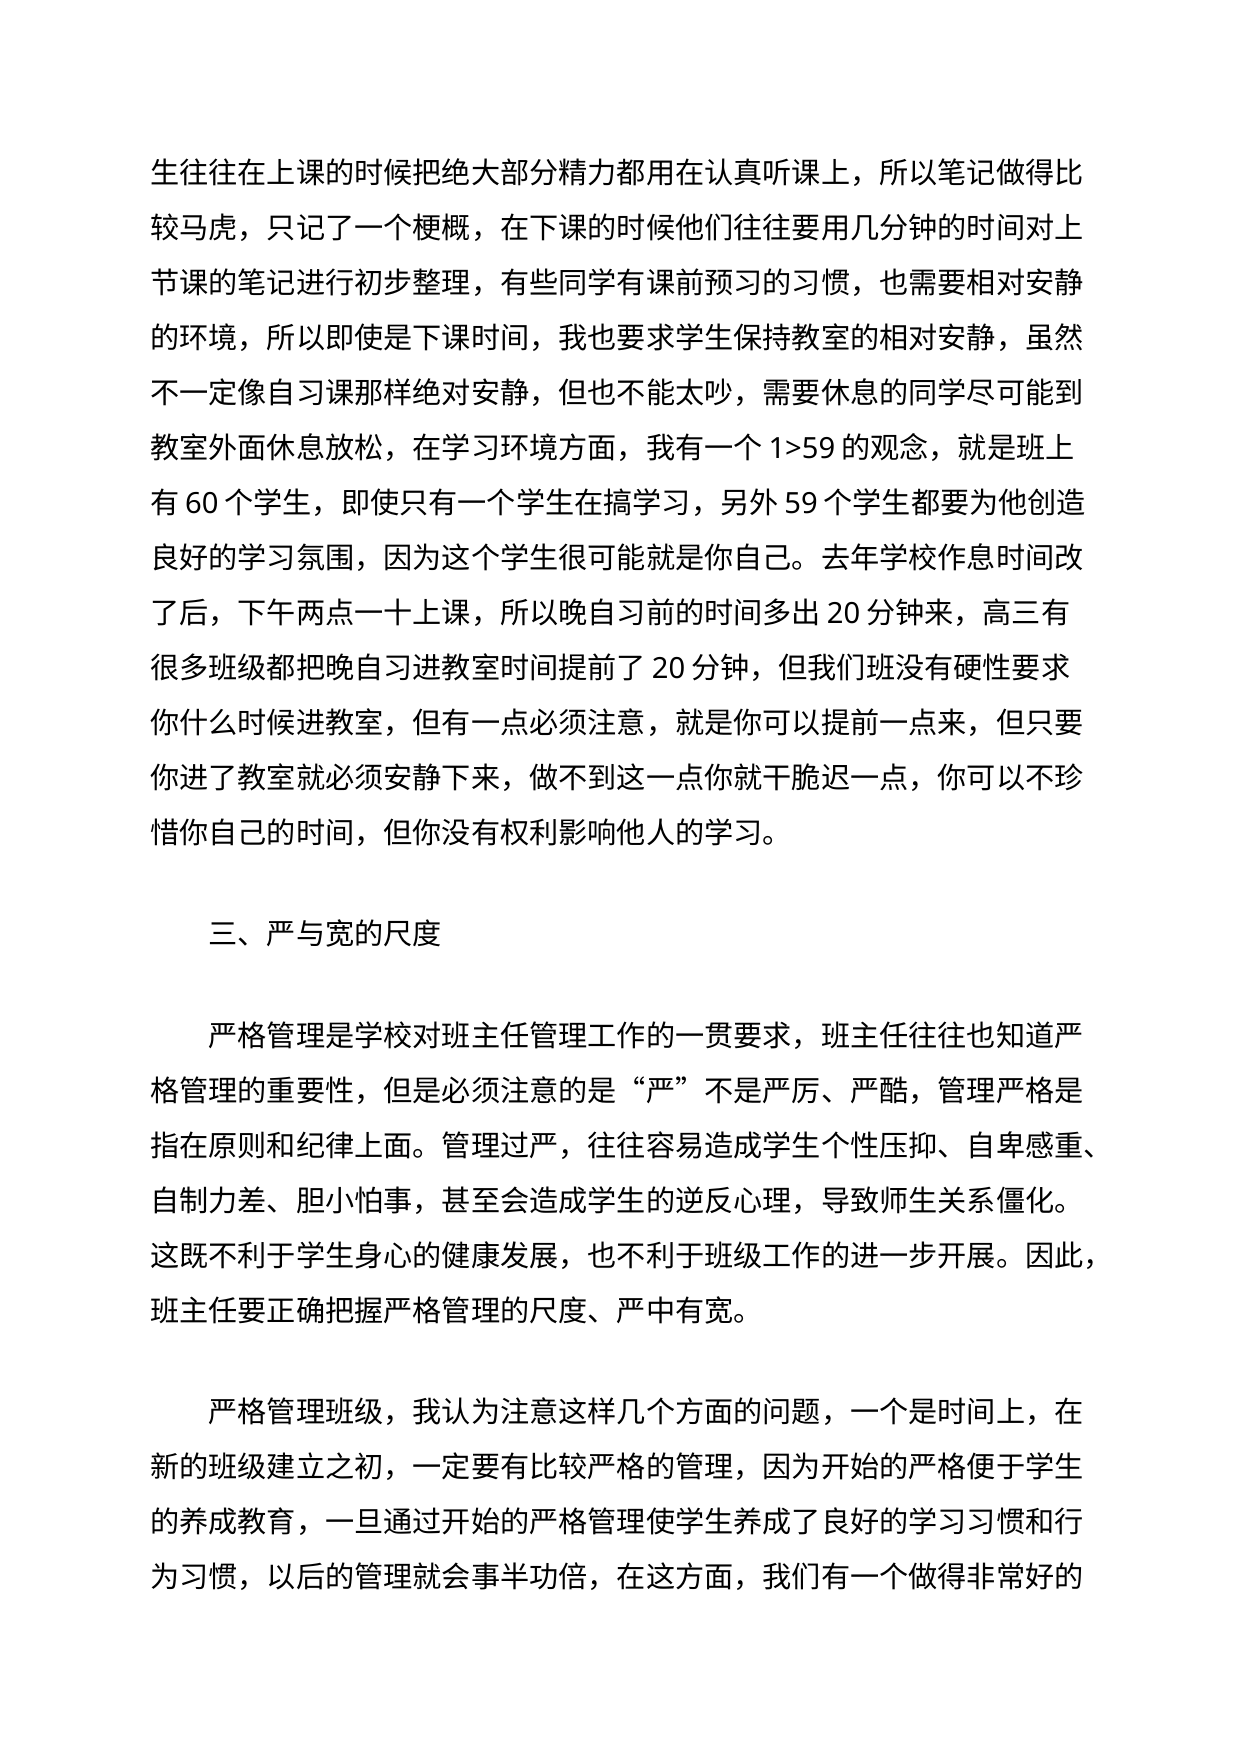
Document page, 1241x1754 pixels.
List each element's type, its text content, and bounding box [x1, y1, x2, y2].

text 三、严与宽的尺度 [150, 911, 1090, 953]
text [150, 1389, 1090, 1596]
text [150, 150, 1090, 851]
text 严格管理是学校对班主任管理工作的一贯要求，班主任往往也知道严格管理的重要性，但是必须注意的是“严”不是严厉、严酷，管理严格是指在原则和纪律上面。管理过严，往往容易造成学生个性压抑、自卑感重、自制力差、胆小怕事，甚至会造成学生的逆反心理，导致师生关系僵化。这既不利于学生身心的健康发展，也不利于班级工作的进一步开展。因此，班主任要正确把握严格管理的尺度、严中有宽。 [150, 1013, 1090, 1329]
